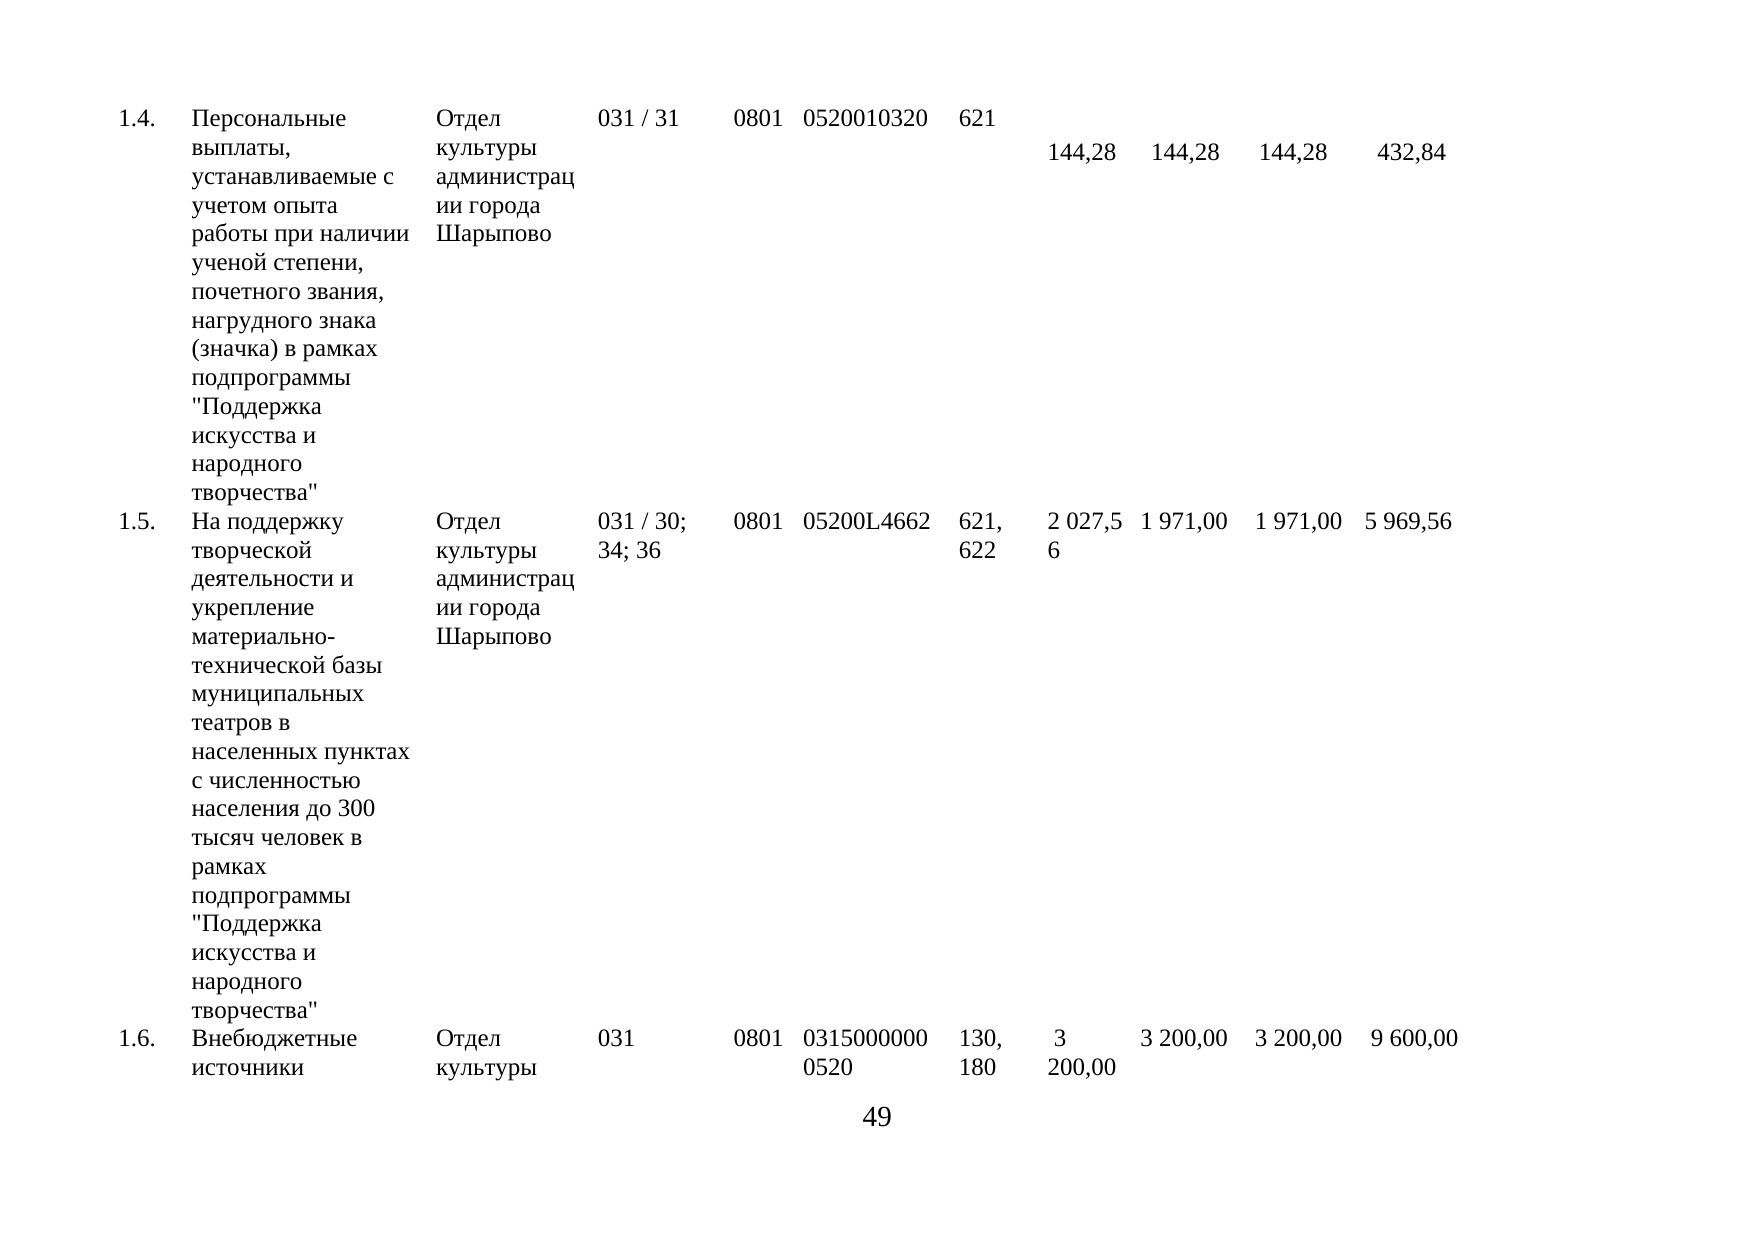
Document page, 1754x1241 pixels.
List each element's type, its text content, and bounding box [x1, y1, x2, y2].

table_cell 031 / 31 [586, 104, 722, 506]
table_cell 0801 [722, 506, 792, 1023]
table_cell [180, 1024, 424, 1099]
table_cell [425, 104, 586, 506]
table_cell 1.6. [107, 1024, 180, 1099]
table_cell 130, 180 [947, 1024, 1036, 1099]
table_cell 1.4. [107, 104, 180, 506]
table_cell 9 600,00 [1366, 1024, 1488, 1099]
table_cell 05200L4662 [792, 506, 947, 1023]
table_cell 3 200,00 [1036, 1024, 1139, 1099]
table_cell 031 / 30; 34; 36 [586, 506, 722, 1023]
table_cell 144,28 [1036, 104, 1139, 506]
table_cell 0801 [722, 1024, 792, 1099]
table_cell 3 200,00 [1248, 1024, 1366, 1099]
table_cell 621 [947, 104, 1036, 506]
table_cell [425, 1024, 586, 1099]
table_cell 432,84 [1366, 104, 1488, 506]
table_cell 144,28 [1248, 104, 1366, 506]
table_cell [425, 506, 586, 1023]
table_cell 031 [586, 1024, 722, 1099]
table_cell 5 969,56 [1366, 506, 1488, 1023]
table_cell 1.5. [107, 506, 180, 1023]
table_cell 3 200,00 [1140, 1024, 1247, 1099]
table_cell 0520010320 [792, 104, 947, 506]
table_cell 2 027,56 [1036, 506, 1139, 1023]
table_cell 621, 622 [947, 506, 1036, 1023]
table_cell 0801 [722, 104, 792, 506]
table_cell На поддержку творческой деятельности и укрепление материально-технической базы муниципальных театров в населенных пунктах с численностью населения до 300 тысяч человек в рамках подпрограммы "Поддержка искусства и народного творчества" [180, 506, 424, 1023]
table_cell 144,28 [1140, 104, 1247, 506]
table_cell 03150000000520 [792, 1024, 947, 1099]
table_cell 1 971,00 [1248, 506, 1366, 1023]
table_cell 1 971,00 [1140, 506, 1247, 1023]
table_cell Персональные выплаты, устанавливаемые с учетом опыта работы при наличии ученой степени, почетного звания, нагрудного знака (значка) в рамках подпрограммы "Поддержка искусства и народного творчества" [180, 104, 424, 506]
